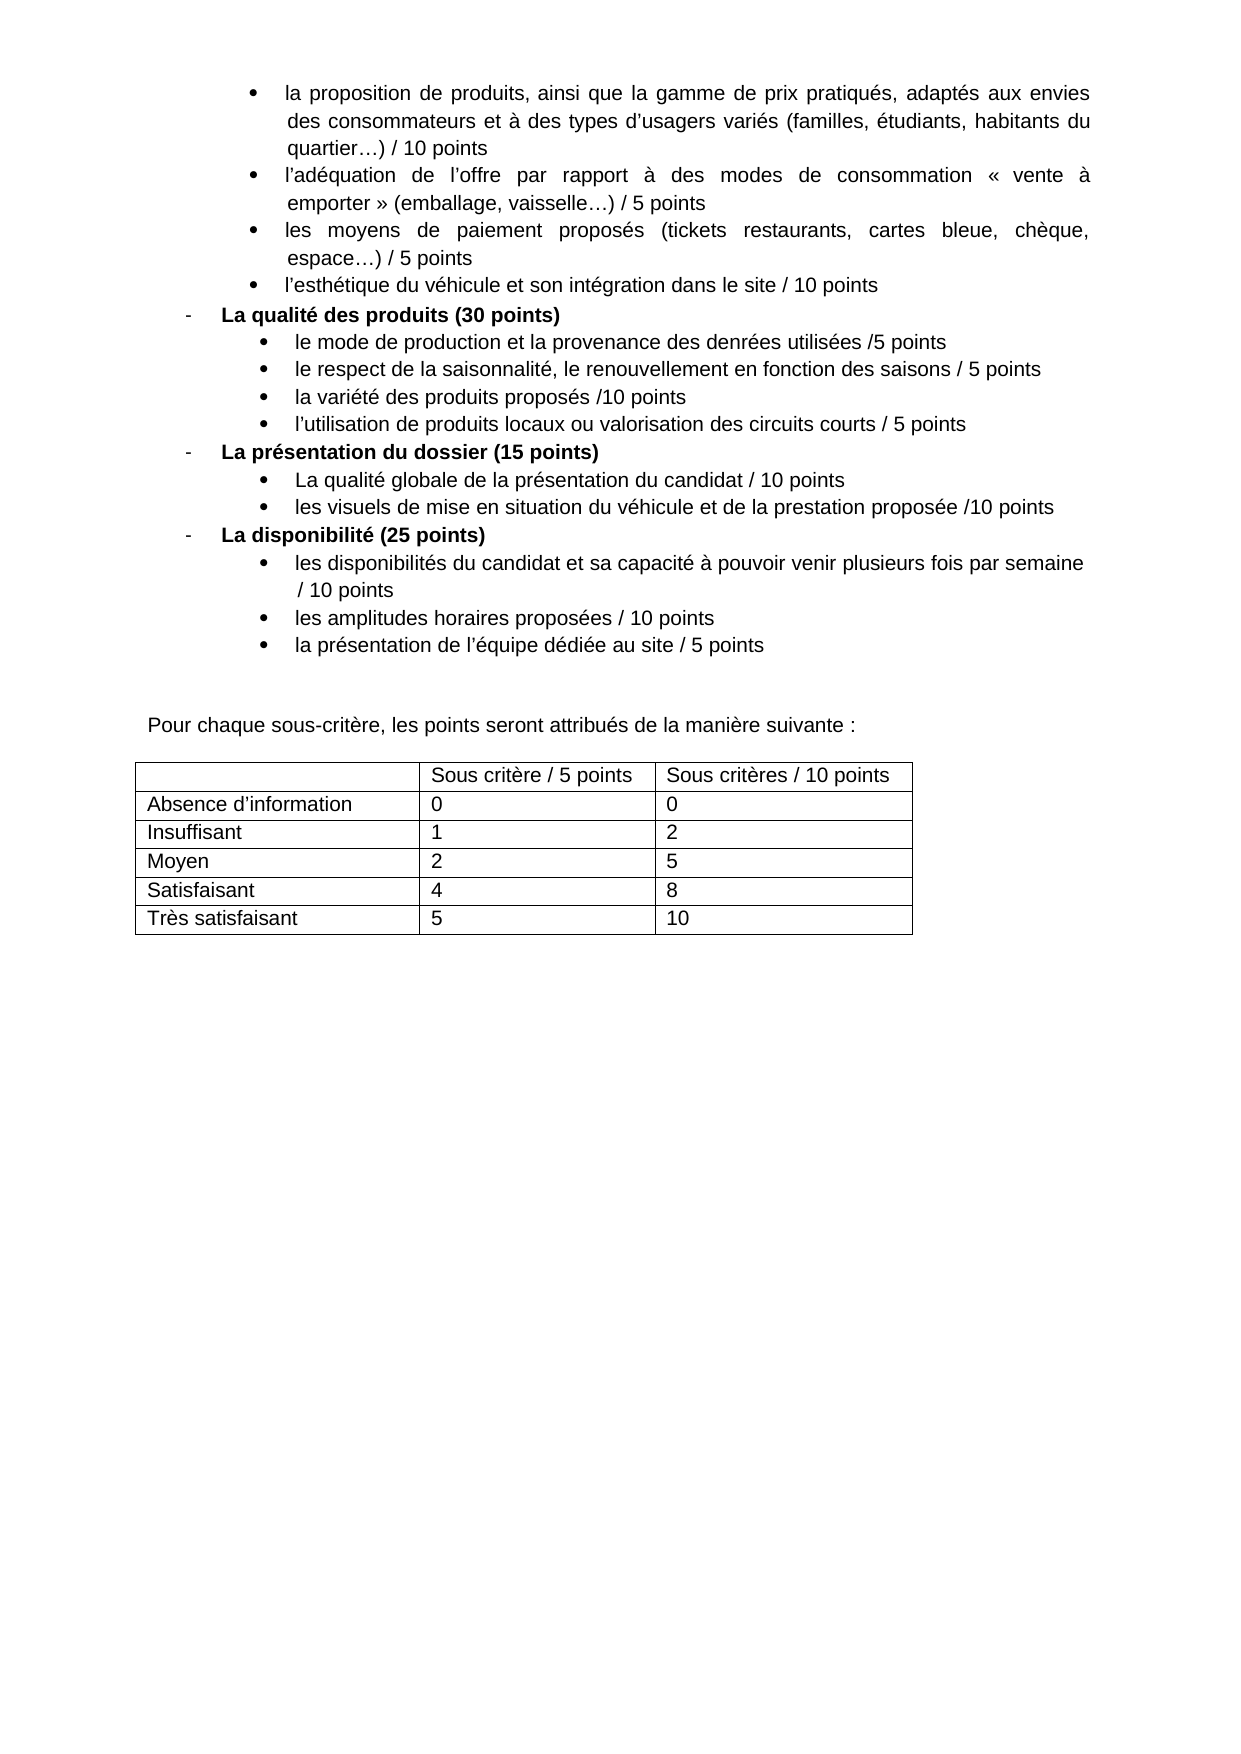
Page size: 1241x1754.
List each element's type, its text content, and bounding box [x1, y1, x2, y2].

table_cell 2 [420, 849, 655, 877]
text / 10 points [125, 578, 566, 602]
table_cell 5 [420, 906, 655, 934]
table_header Sous critère / 5 points [420, 763, 655, 791]
table_cell 2 [656, 821, 912, 848]
table_cell 8 [656, 878, 912, 905]
subtitle La disponibilité (25 points) [185, 522, 1103, 548]
list la présentation de l’équipe dédiée au site / 5 points [260, 633, 1103, 657]
list l’utilisation de produits locaux ou valorisation des circuits courts / 5 points [260, 412, 1103, 436]
list la proposition de produits, ainsi que la gamme de prix pratiqués, adaptés aux envies des consommateurs et à des types d’usagers variés (familles, étudiants, habitants du quartier…) / 10 points [249, 81, 1091, 160]
subtitle La présentation du dossier (15 points) [185, 439, 1103, 465]
text Pour chaque sous-critère, les points seront attribués de la manière suivante : [147, 713, 1103, 737]
table_cell Absence d’information [136, 792, 419, 819]
list le respect de la saisonnalité, le renouvellement en fonction des saisons / 5 points [260, 357, 1103, 381]
list l’adéquation de l’offre par rapport à des modes de consommation « vente à emporter » (emballage, vaisselle…) / 5 points [250, 163, 1090, 214]
list La qualité globale de la présentation du candidat / 10 points [260, 468, 1103, 492]
table_cell 0 [656, 792, 912, 819]
table_cell Insuffisant [136, 821, 419, 848]
table_header [136, 763, 419, 791]
table_cell 0 [420, 792, 655, 819]
table_cell 10 [656, 906, 912, 934]
list le mode de production et la provenance des denrées utilisées /5 points [260, 330, 1103, 354]
table_cell Moyen [136, 849, 419, 877]
list les moyens de paiement proposés (tickets restaurants, cartes bleue, chèque, espace…) / 5 points [250, 218, 1089, 269]
list la variété des produits proposés /10 points [260, 385, 1103, 409]
list les visuels de mise en situation du véhicule et de la prestation proposée /10 points [260, 495, 1103, 519]
table_cell Très satisfaisant [136, 906, 419, 934]
table_cell 1 [420, 821, 655, 848]
list les disponibilités du candidat et sa capacité à pouvoir venir plusieurs fois par semaine [260, 550, 1103, 574]
table_cell 5 [656, 849, 912, 877]
list les amplitudes horaires proposées / 10 points [260, 605, 1103, 629]
subtitle La qualité des produits (30 points) [185, 302, 1103, 327]
list l’esthétique du véhicule et son intégration dans le site / 10 points [250, 273, 1103, 297]
table_header Sous critères / 10 points [656, 763, 912, 791]
table_cell 4 [420, 878, 655, 905]
table_cell Satisfaisant [136, 878, 419, 905]
